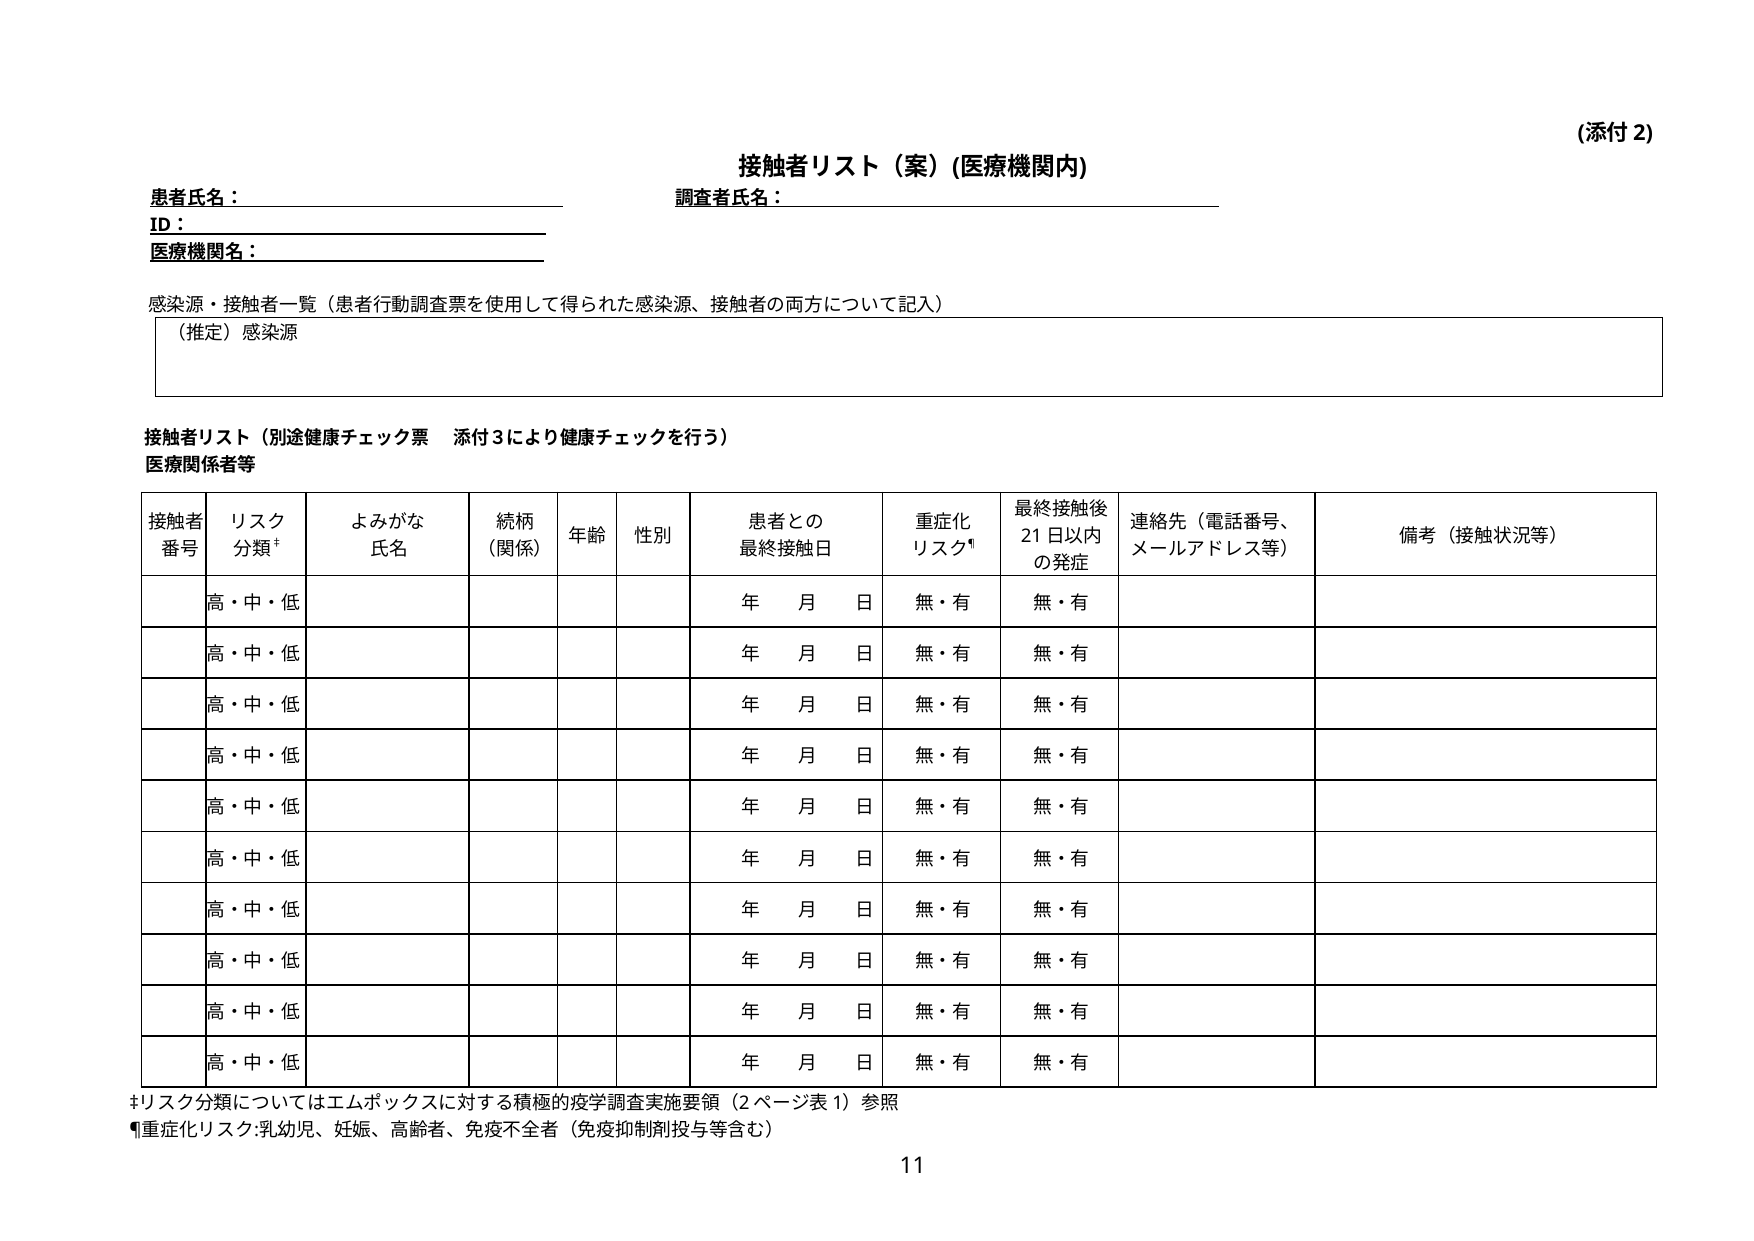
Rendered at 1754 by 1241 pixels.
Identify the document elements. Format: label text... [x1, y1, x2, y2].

table_cell [1316, 679, 1656, 728]
table_cell 年 月 日 [691, 679, 882, 728]
table_cell [142, 781, 205, 831]
table_cell [558, 935, 616, 984]
text 感染源・接触者一覧（患者行動調査票を使用して得られた感染源、接触者の両方について記入） [129, 290, 1696, 317]
table_cell 年齢 [558, 493, 616, 575]
table_cell [558, 986, 616, 1035]
table_cell [142, 1037, 205, 1086]
table_cell 無・有 [1001, 628, 1118, 677]
table_cell 高・中・低 [207, 730, 305, 779]
table_cell 性別 [617, 493, 689, 575]
table_cell [1316, 1037, 1656, 1086]
table_cell [1316, 781, 1656, 831]
table_cell [617, 730, 689, 779]
table_header （推定）感染源 [156, 318, 1662, 396]
table_cell よみがな 氏名 [307, 493, 468, 575]
table_cell [470, 1037, 557, 1086]
table_cell 無・有 [1001, 883, 1118, 933]
table_cell 無・有 [883, 679, 1000, 728]
table_cell [1316, 986, 1656, 1035]
table_cell [307, 730, 468, 779]
table_cell [307, 883, 468, 933]
table_cell [142, 832, 205, 882]
table_cell [307, 986, 468, 1035]
table_cell 年 月 日 [691, 832, 882, 882]
table_cell 高・中・低 [207, 1037, 305, 1086]
table_cell [617, 986, 689, 1035]
table_cell 無・有 [1001, 986, 1118, 1035]
table_cell 年 月 日 [691, 883, 882, 933]
table_cell [142, 628, 205, 677]
table_cell 無・有 [883, 781, 1000, 831]
table_cell [617, 832, 689, 882]
table_cell [470, 832, 557, 882]
table_cell 接触者 番号 [142, 493, 205, 575]
table_cell [1119, 781, 1314, 831]
table_cell 無・有 [883, 1037, 1000, 1086]
text 接触者リスト（別途健康チェック票 添付３により健康チェックを行う） [144, 423, 1696, 450]
table_cell 患者との 最終接触日 [691, 493, 882, 575]
table_cell [307, 935, 468, 984]
table_cell [617, 679, 689, 728]
table_cell 高・中・低 [207, 832, 305, 882]
table_cell [1119, 628, 1314, 677]
table_cell [617, 883, 689, 933]
table_cell 備考（接触状況等） [1316, 493, 1656, 575]
table_cell 年 月 日 [691, 730, 882, 779]
table_cell [558, 781, 616, 831]
table_cell [1316, 935, 1656, 984]
table_cell 最終接触後21日以内 の発症 [1001, 493, 1118, 575]
text 医療機関名： [150, 237, 1613, 264]
table_cell [307, 576, 468, 626]
table_cell [1119, 576, 1314, 626]
table_cell [1316, 883, 1656, 933]
table_cell 無・有 [1001, 832, 1118, 882]
table_cell [558, 576, 616, 626]
table_cell 年 月 日 [691, 1037, 882, 1086]
table_cell 無・有 [1001, 935, 1118, 984]
text ‡リスク分類についてはエムポックスに対する積極的疫学調査実施要領（2ページ表1）参照 [129, 1088, 1653, 1115]
table_cell [470, 986, 557, 1035]
table_cell [558, 883, 616, 933]
text 患者氏名： 調査者氏名： ID： [150, 183, 1650, 237]
table_cell [558, 832, 616, 882]
table_cell [470, 679, 557, 728]
table_cell 無・有 [883, 935, 1000, 984]
table_cell [307, 832, 468, 882]
table_cell 続柄 （関係） [470, 493, 557, 575]
table_cell [142, 576, 205, 626]
table_cell 無・有 [1001, 576, 1118, 626]
table_cell [617, 1037, 689, 1086]
table_cell [1316, 576, 1656, 626]
table_cell [142, 883, 205, 933]
table_cell 高・中・低 [207, 986, 305, 1035]
table_header 医療関係者等 [141, 450, 1656, 492]
table_cell [1119, 883, 1314, 933]
table_cell 年 月 日 [691, 576, 882, 626]
table_cell [1316, 730, 1656, 779]
table_cell 無・有 [1001, 1037, 1118, 1086]
table_cell 連絡先（電話番号、 メールアドレス等） [1119, 493, 1314, 575]
table_cell 無・有 [883, 576, 1000, 626]
table_cell 無・有 [883, 986, 1000, 1035]
table_cell 年 月 日 [691, 781, 882, 831]
table_cell 無・有 [883, 832, 1000, 882]
table_cell 高・中・低 [207, 679, 305, 728]
table_cell 高・中・低 [207, 781, 305, 831]
table_cell 無・有 [1001, 730, 1118, 779]
table_cell 無・有 [1001, 679, 1118, 728]
text ¶重症化リスク:乳幼児、妊娠、高齢者、免疫不全者（免疫抑制剤投与等含む） [129, 1115, 1653, 1142]
table_cell 重症化 リスク¶ [883, 493, 1000, 575]
table_cell 高・中・低 [207, 935, 305, 984]
table_cell [142, 986, 205, 1035]
table_cell [1119, 986, 1314, 1035]
text (添付2) [129, 114, 1653, 146]
table_cell [307, 781, 468, 831]
table_cell 無・有 [883, 628, 1000, 677]
table_cell [142, 679, 205, 728]
table_cell 無・有 [883, 730, 1000, 779]
table_cell [470, 781, 557, 831]
table_cell [558, 628, 616, 677]
table_cell [558, 730, 616, 779]
table_cell [1119, 730, 1314, 779]
table_cell [307, 1037, 468, 1086]
table_cell [307, 628, 468, 677]
table_cell [558, 1037, 616, 1086]
table_cell [142, 730, 205, 779]
table_cell [470, 628, 557, 677]
table_cell [558, 679, 616, 728]
table_cell [1119, 679, 1314, 728]
table_cell [470, 730, 557, 779]
table_cell リスク 分類‡ [207, 493, 305, 575]
table_cell 高・中・低 [207, 883, 305, 933]
table_cell [470, 935, 557, 984]
table_cell 年 月 日 [691, 986, 882, 1035]
table_cell 高・中・低 [207, 628, 305, 677]
table_cell 無・有 [1001, 781, 1118, 831]
table_cell [1119, 935, 1314, 984]
table_cell [1316, 832, 1656, 882]
table_cell 無・有 [883, 883, 1000, 933]
table_cell [1119, 1037, 1314, 1086]
table_cell [617, 935, 689, 984]
table_cell [617, 781, 689, 831]
table_cell [617, 628, 689, 677]
table_cell [470, 576, 557, 626]
table_cell [307, 679, 468, 728]
table_cell [1316, 628, 1656, 677]
table_cell [617, 576, 689, 626]
table_cell [142, 935, 205, 984]
table_cell 高・中・低 [207, 576, 305, 626]
table_cell [1119, 832, 1314, 882]
table_cell 年 月 日 [691, 628, 882, 677]
table_cell 年 月 日 [691, 935, 882, 984]
text 接触者リスト（案）(医療機関内) [129, 146, 1696, 183]
table_cell [470, 883, 557, 933]
